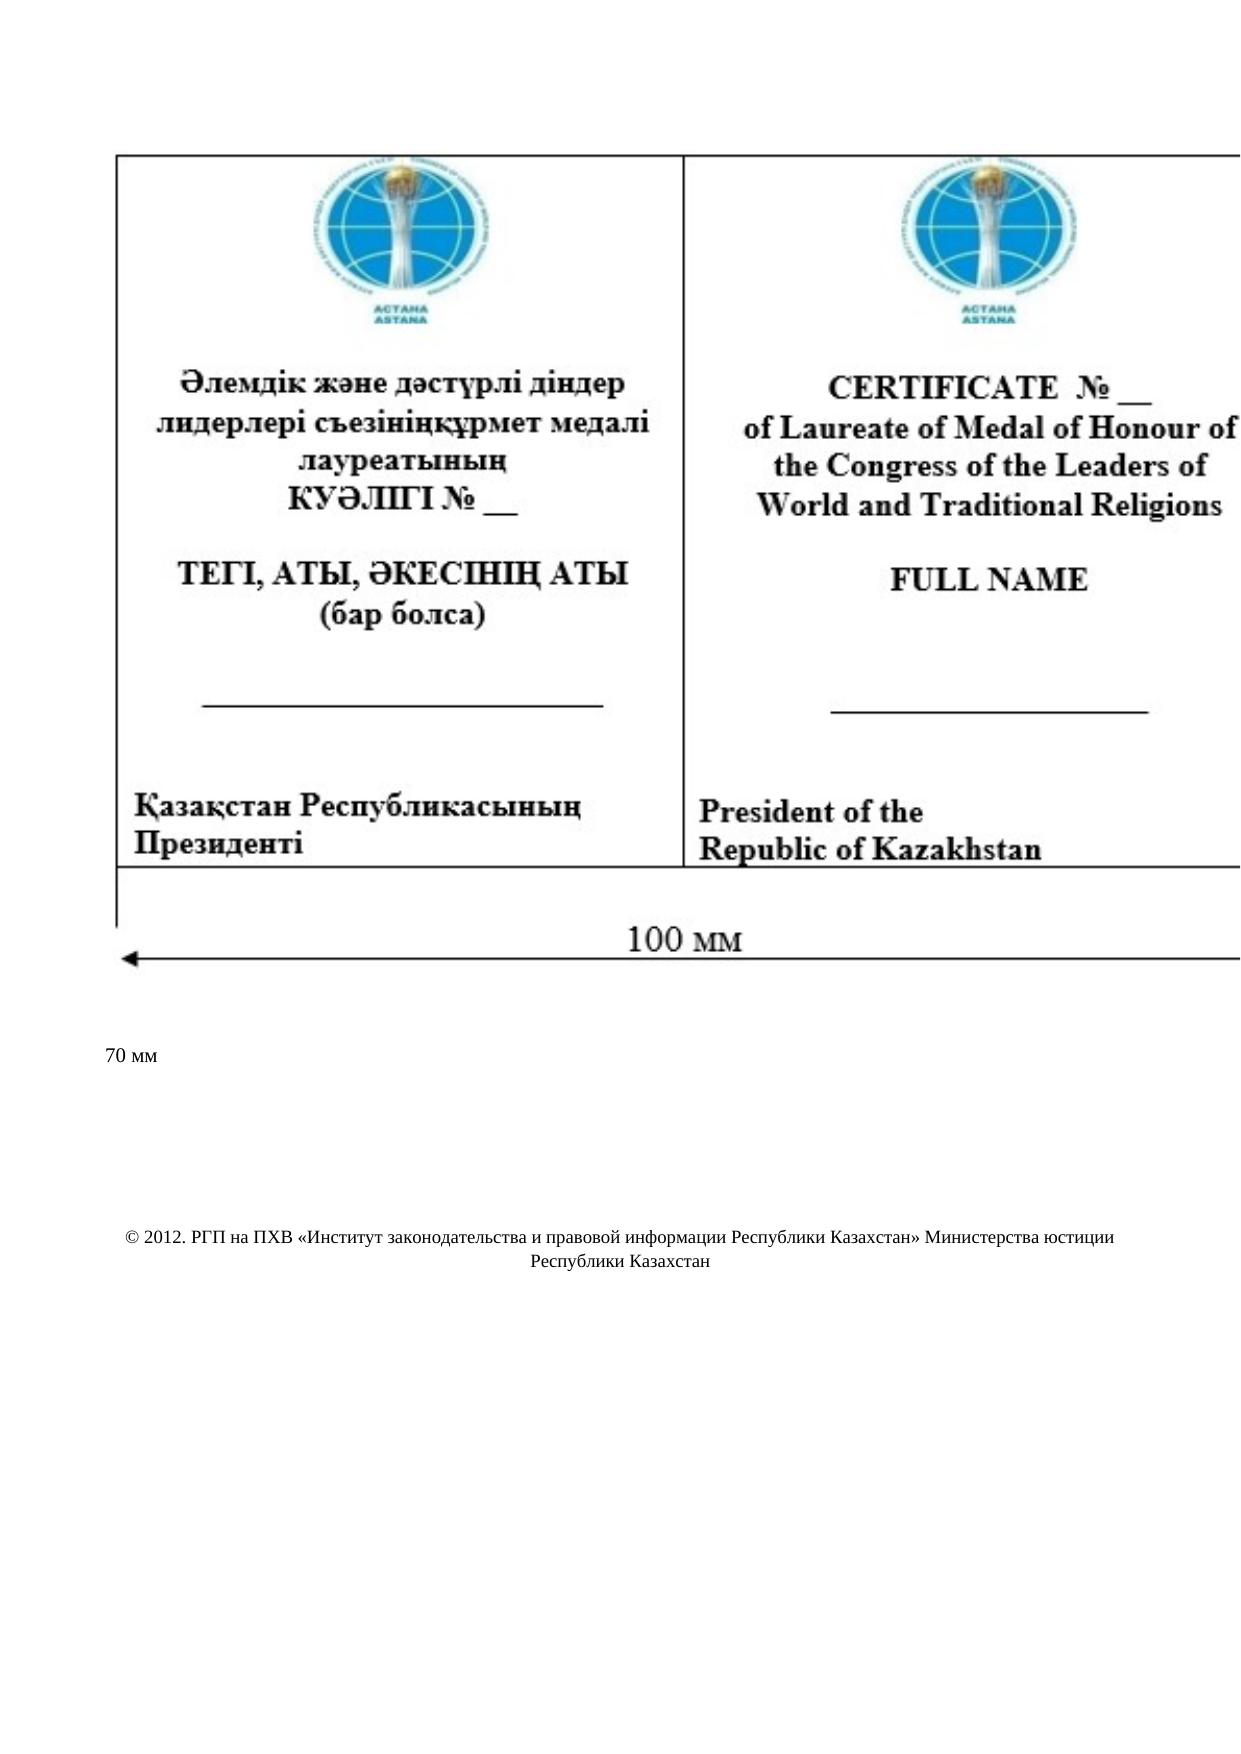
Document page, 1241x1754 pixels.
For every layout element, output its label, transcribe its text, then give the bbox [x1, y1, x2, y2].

text © 2012. РГП на ПХВ «Институт законодательства и правовой информации Республики Казахстан» Министерства юстиции Республики Казахстан [112, 1226, 1128, 1272]
picture [112, 150, 1241, 977]
table_header 70 мм [101, 1041, 1240, 1074]
